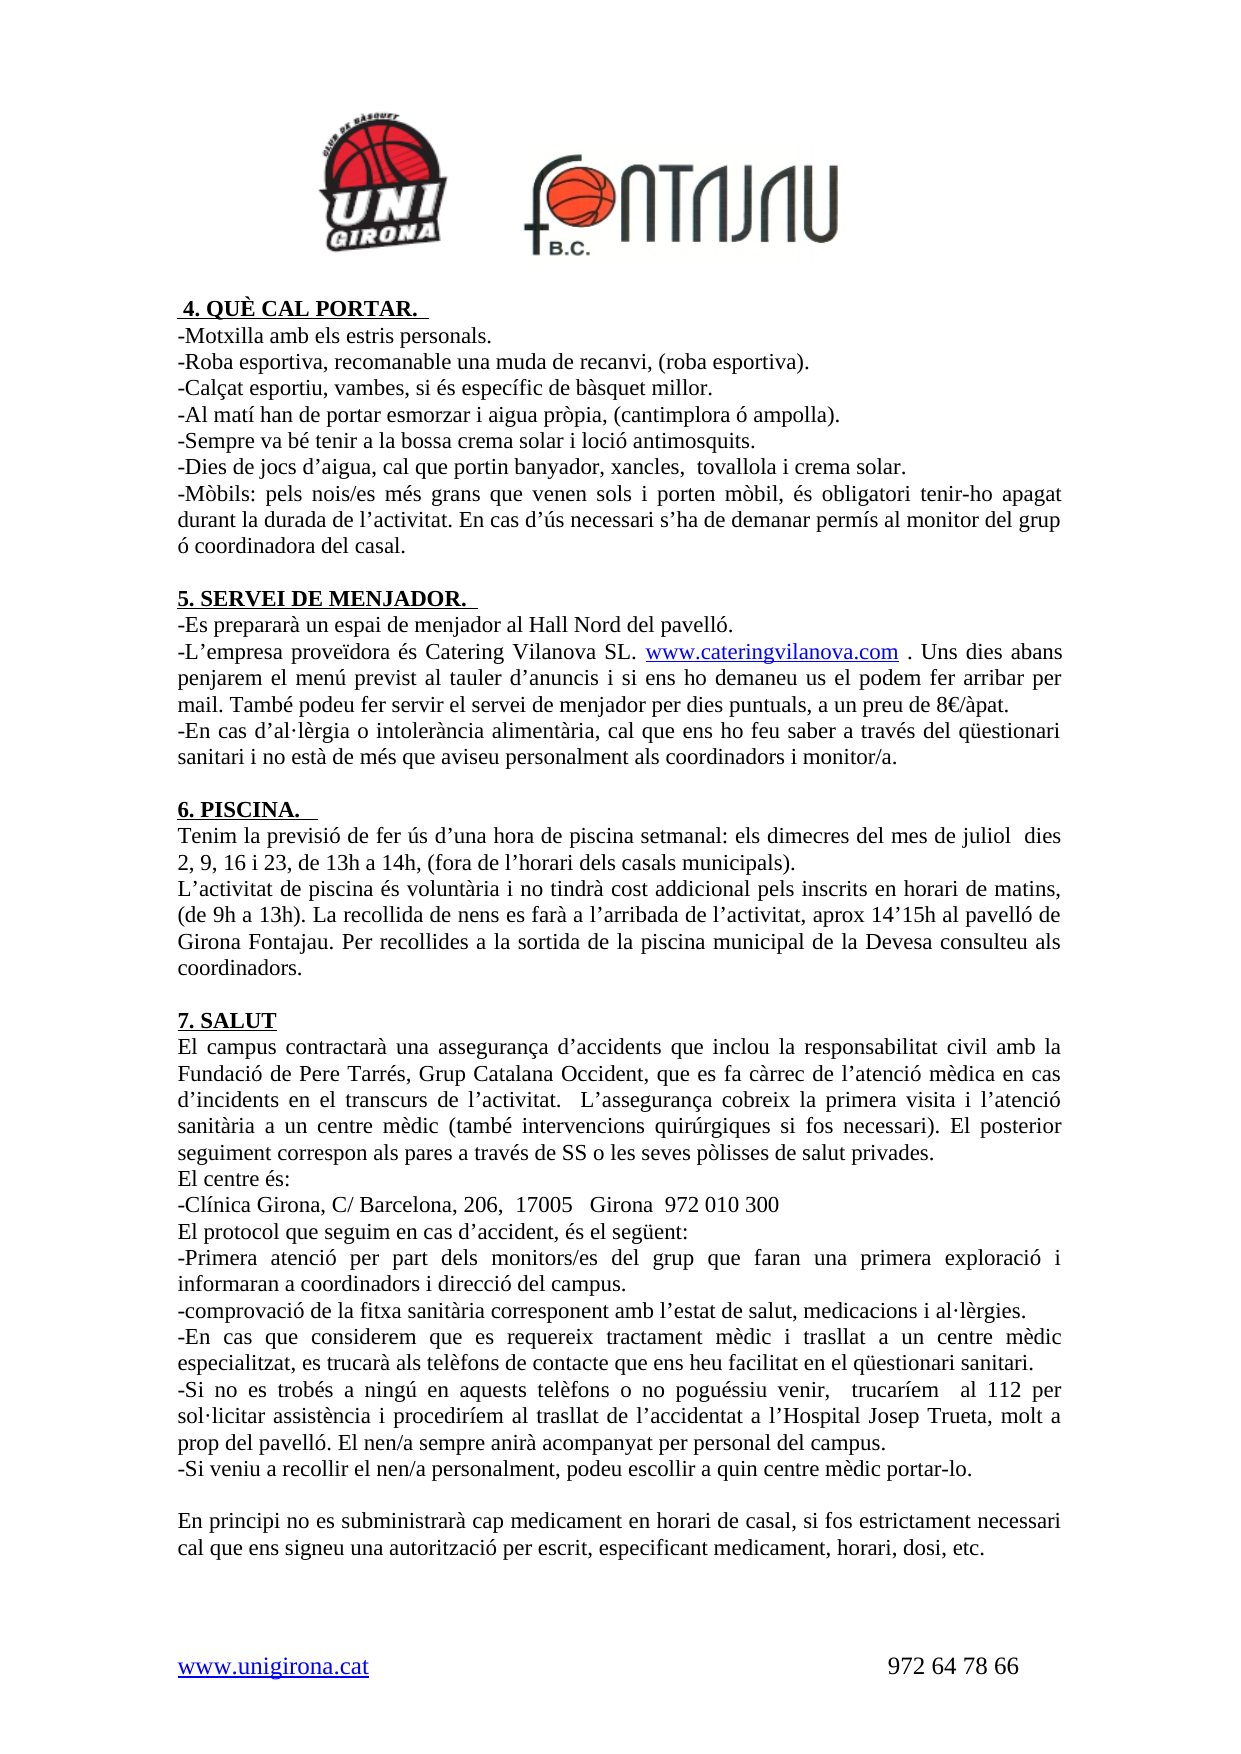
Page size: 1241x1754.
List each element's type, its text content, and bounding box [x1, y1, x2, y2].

text El protocol que seguim en cas d’accident, és el següent: [177, 1218, 1063, 1244]
text 5. SERVEI DE MENJADOR. [177, 585, 1063, 612]
text 7. SALUT [177, 1007, 1063, 1033]
text En principi no es subministrarà cap medicament en horari de casal, si fos estrictament necessari cal que ens signeu una autorització per escrit, especificant medicament, horari, dosi, etc. [177, 1508, 1063, 1560]
text -comprovació de la fitxa sanitària corresponent amb l’estat de salut, medicacions i al·lèrgies. [177, 1297, 1063, 1323]
text -Roba esportiva, recomanable una muda de recanvi, (roba esportiva). [177, 348, 1063, 374]
text 4. QUÈ CAL PORTAR. [177, 295, 1063, 322]
text -Primera atenció per part dels monitors/es del grup que faran una primera exploració i informaran a coordinadors i direcció del campus. [177, 1244, 1063, 1297]
text -Si veniu a recollir el nen/a personalment, podeu escollir a quin centre mèdic portar-lo. [177, 1455, 1063, 1481]
text -L’empresa proveïdora és Catering Vilanova SL. www.cateringvilanova.com . Uns dies abans penjarem el menú previst al tauler d’anuncis i si ens ho demaneu us el podem fer arribar per mail. També podeu fer servir el servei de menjador per dies puntuals, a un preu de 8€/àpat. [177, 638, 1063, 717]
text -Motxilla amb els estris personals. [177, 322, 1063, 348]
text -Al matí han de portar esmorzar i aigua pròpia, (cantimplora ó ampolla). [177, 401, 1063, 427]
text -En cas d’al·lèrgia o intolerància alimentària, cal que ens ho feu saber a través del qüestionari sanitari i no està de més que aviseu personalment als coordinadors i monitor/a. [177, 717, 1063, 770]
text -Si no es trobés a ningú en aquests telèfons o no poguéssiu venir, trucaríem al 112 per sol·licitar assistència i procediríem al trasllat de l’accidentat a l’Hospital Josep Trueta, molt a prop del pavelló. El nen/a sempre anirà acompanyat per personal del campus. [177, 1376, 1063, 1455]
text El campus contractarà una assegurança d’accidents que inclou la responsabilitat civil amb la Fundació de Pere Tarrés, Grup Catalana Occident, que es fa càrrec de l’atenció mèdica en cas d’incidents en el transcurs de l’activitat. L’assegurança cobreix la primera visita i l’atenció sanitària a un centre mèdic (també intervencions quirúrgiques si fos necessari). El posterior seguiment correspon als pares a través de SS o les seves pòlisses de salut privades. [177, 1033, 1063, 1165]
text Tenim la previsió de fer ús d’una hora de piscina setmanal: els dimecres del mes de juliol dies 2, 9, 16 i 23, de 13h a 14h, (fora de l’horari dels casals municipals). [177, 822, 1063, 875]
text El centre és: [177, 1165, 1063, 1191]
text -Es prepararà un espai de menjador al Hall Nord del pavelló. [177, 612, 1063, 638]
text -Clínica Girona, C/ Barcelona, 206, 17005 Girona 972 010 300 [177, 1191, 1063, 1218]
text -Mòbils: pels nois/es més grans que venen sols i porten mòbil, és obligatori tenir-ho apagat durant la durada de l’activitat. En cas d’ús necessari s’ha de demanar permís al monitor del grup ó coordinadora del casal. [177, 480, 1063, 559]
text -Dies de jocs d’aigua, cal que portin banyador, xancles, tovallola i crema solar. [177, 453, 1063, 480]
text 6. PISCINA. [177, 796, 1063, 822]
picture [521, 145, 846, 265]
text L’activitat de piscina és voluntària i no tindrà cost addicional pels inscrits en horari de matins, (de 9h a 13h). La recollida de nens es farà a l’arribada de l’activitat, aprox 14’15h al pavelló de Girona Fontajau. Per recollides a la sortida de la piscina municipal de la Devesa consulteu als coordinadors. [177, 875, 1063, 981]
text -En cas que considerem que es requereix tractament mèdic i trasllat a un centre mèdic especialitzat, es trucarà als telèfons de contacte que ens heu facilitat en el qüestionari sanitari. [177, 1323, 1063, 1376]
text -Sempre va bé tenir a la bossa crema solar i loció antimosquits. [177, 427, 1063, 453]
text -Calçat esportiu, vambes, si és específic de bàsquet millor. [177, 374, 1063, 401]
